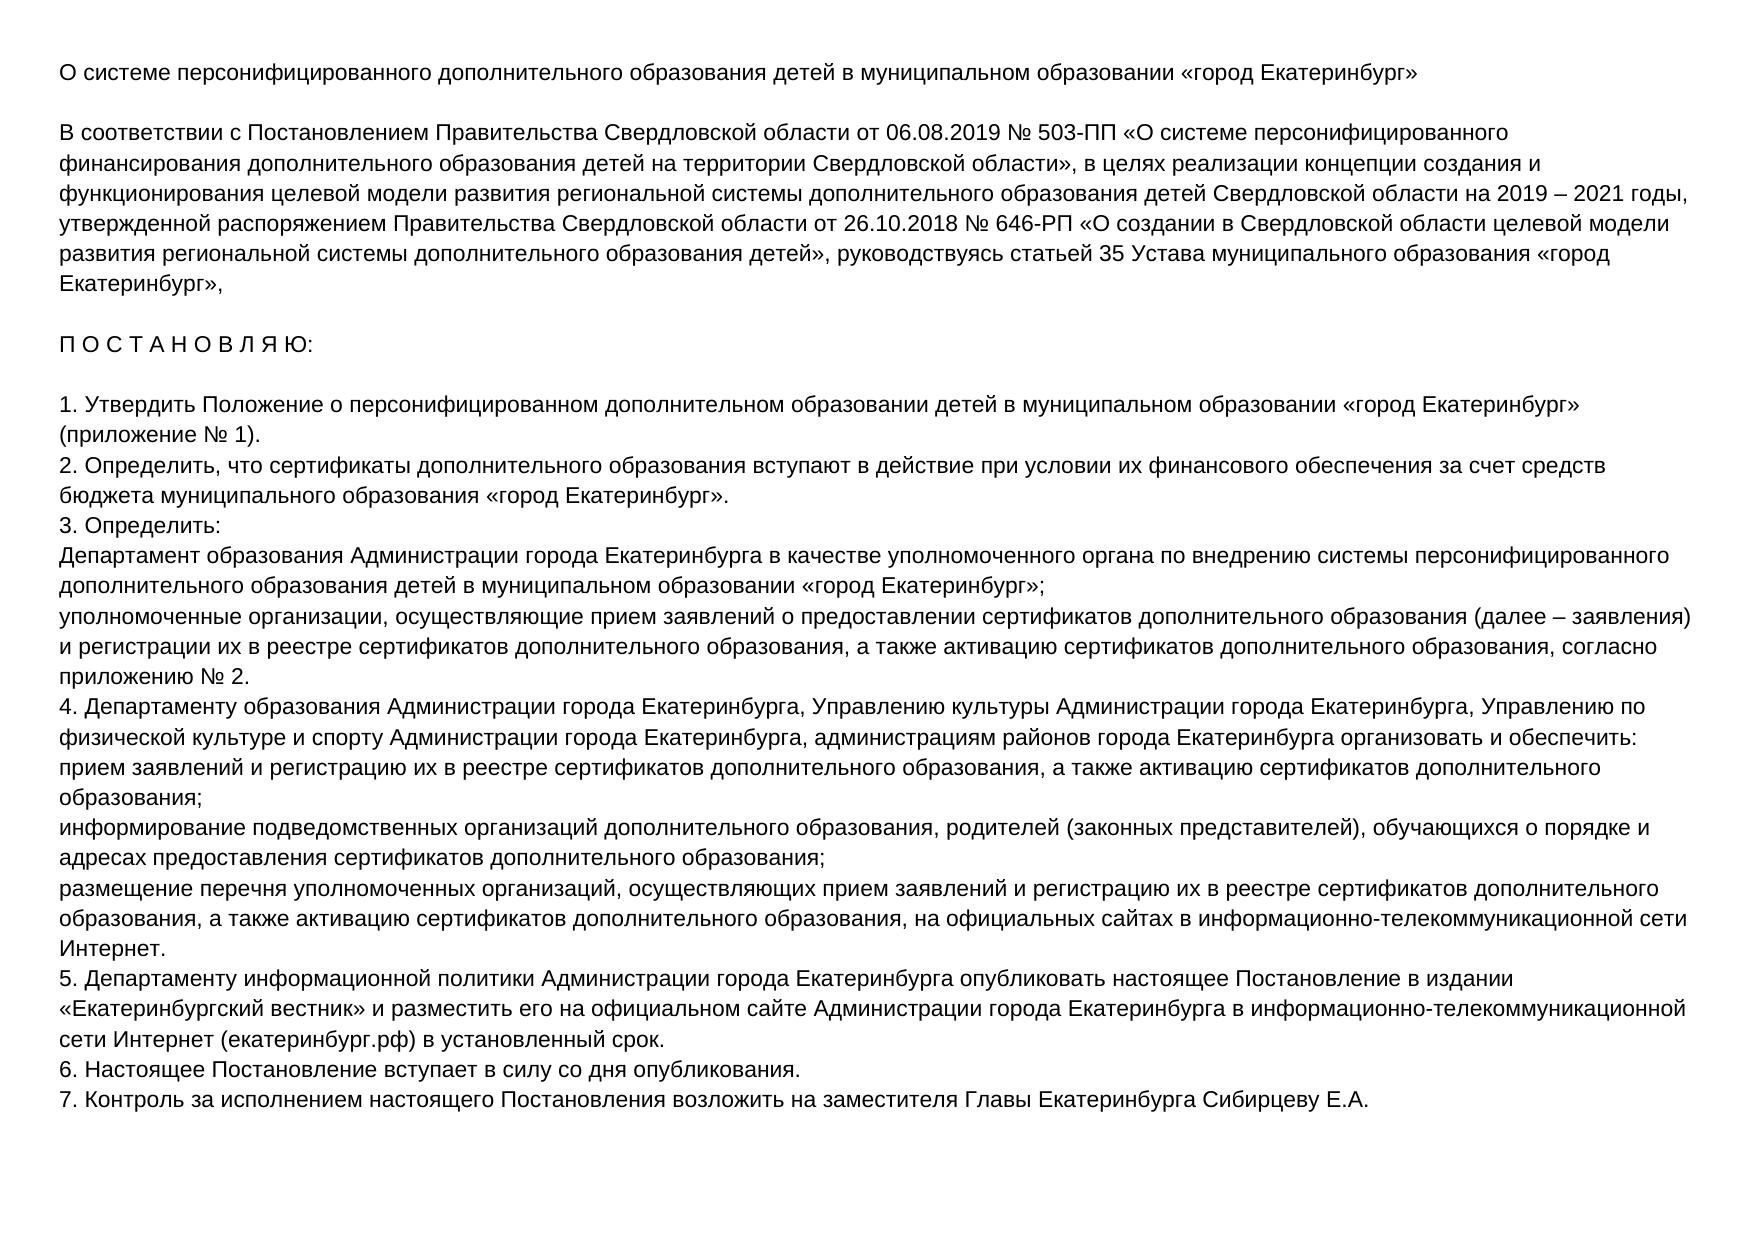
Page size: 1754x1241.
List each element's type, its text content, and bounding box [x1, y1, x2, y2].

text П О С Т А Н О В Л Я Ю: [59, 331, 1695, 357]
text В соответствии с Постановлением Правительства Свердловской области от 06.08.2019 № 503-ПП «О системе персонифицированного финансирования дополнительного образования детей на территории Свердловской области», в целях реализации концепции создания и функционирования целевой модели развития региональной системы дополнительного образования детей Свердловской области на 2019 – 2021 годы, утвержденной распоряжением Правительства Свердловской области от 26.10.2018 № 646-РП «О создании в Свердловской области целевой модели развития региональной системы дополнительного образования детей», руководствуясь статьей 35 Устава муниципального образования «город Екатеринбург», [59, 119, 1695, 297]
text 5. Департаменту информационной политики Администрации города Екатеринбурга опубликовать настоящее Постановление в издании «Екатеринбургский вестник» и разместить его на официальном сайте Администрации города Екатеринбурга в информационно-телекоммуникационной сети Интернет (екатеринбург.рф) в установленный срок. [59, 965, 1695, 1052]
text 1. Утвердить Положение о персонифицированном дополнительном образовании детей в муниципальном образовании «город Екатеринбург» (приложение № 1). [59, 391, 1695, 448]
text информирование подведомственных организаций дополнительного образования, родителей (законных представителей), обучающихся о порядке и адресах предоставления сертификатов дополнительного образования; [59, 814, 1695, 871]
text 4. Департаменту образования Администрации города Екатеринбурга, Управлению культуры Администрации города Екатеринбурга, Управлению по физической культуре и спорту Администрации города Екатеринбурга, администрациям районов города Екатеринбурга организовать и обеспечить: [59, 693, 1695, 750]
text 2. Определить, что сертификаты дополнительного образования вступают в действие при условии их финансового обеспечения за счет средств бюджета муниципального образования «город Екатеринбург». [59, 452, 1695, 508]
text уполномоченные организации, осуществляющие прием заявлений о предоставлении сертификатов дополнительного образования (далее – заявления) и регистрации их в реестре сертификатов дополнительного образования, а также активацию сертификатов дополнительного образования, согласно приложению № 2. [59, 603, 1695, 689]
text 7. Контроль за исполнением настоящего Постановления возложить на заместителя Главы Екатеринбурга Сибирцеву Е.А. [59, 1086, 1695, 1112]
text прием заявлений и регистрацию их в реестре сертификатов дополнительного образования, а также активацию сертификатов дополнительного образования; [59, 754, 1695, 810]
text 6. Настоящее Постановление вступает в силу со дня опубликования. [59, 1056, 1695, 1082]
text 3. Определить: [59, 512, 1695, 538]
text О системе персонифицированного дополнительного образования детей в муниципальном образовании «город Екатеринбург» [59, 59, 1695, 85]
text размещение перечня уполномоченных организаций, осуществляющих прием заявлений и регистрацию их в реестре сертификатов дополнительного образования, а также активацию сертификатов дополнительного образования, на официальных сайтах в информационно-телекоммуникационной сети Интернет. [59, 874, 1695, 961]
text Департамент образования Администрации города Екатеринбурга в качестве уполномоченного органа по внедрению системы персонифицированного дополнительного образования детей в муниципальном образовании «город Екатеринбург»; [59, 542, 1695, 599]
